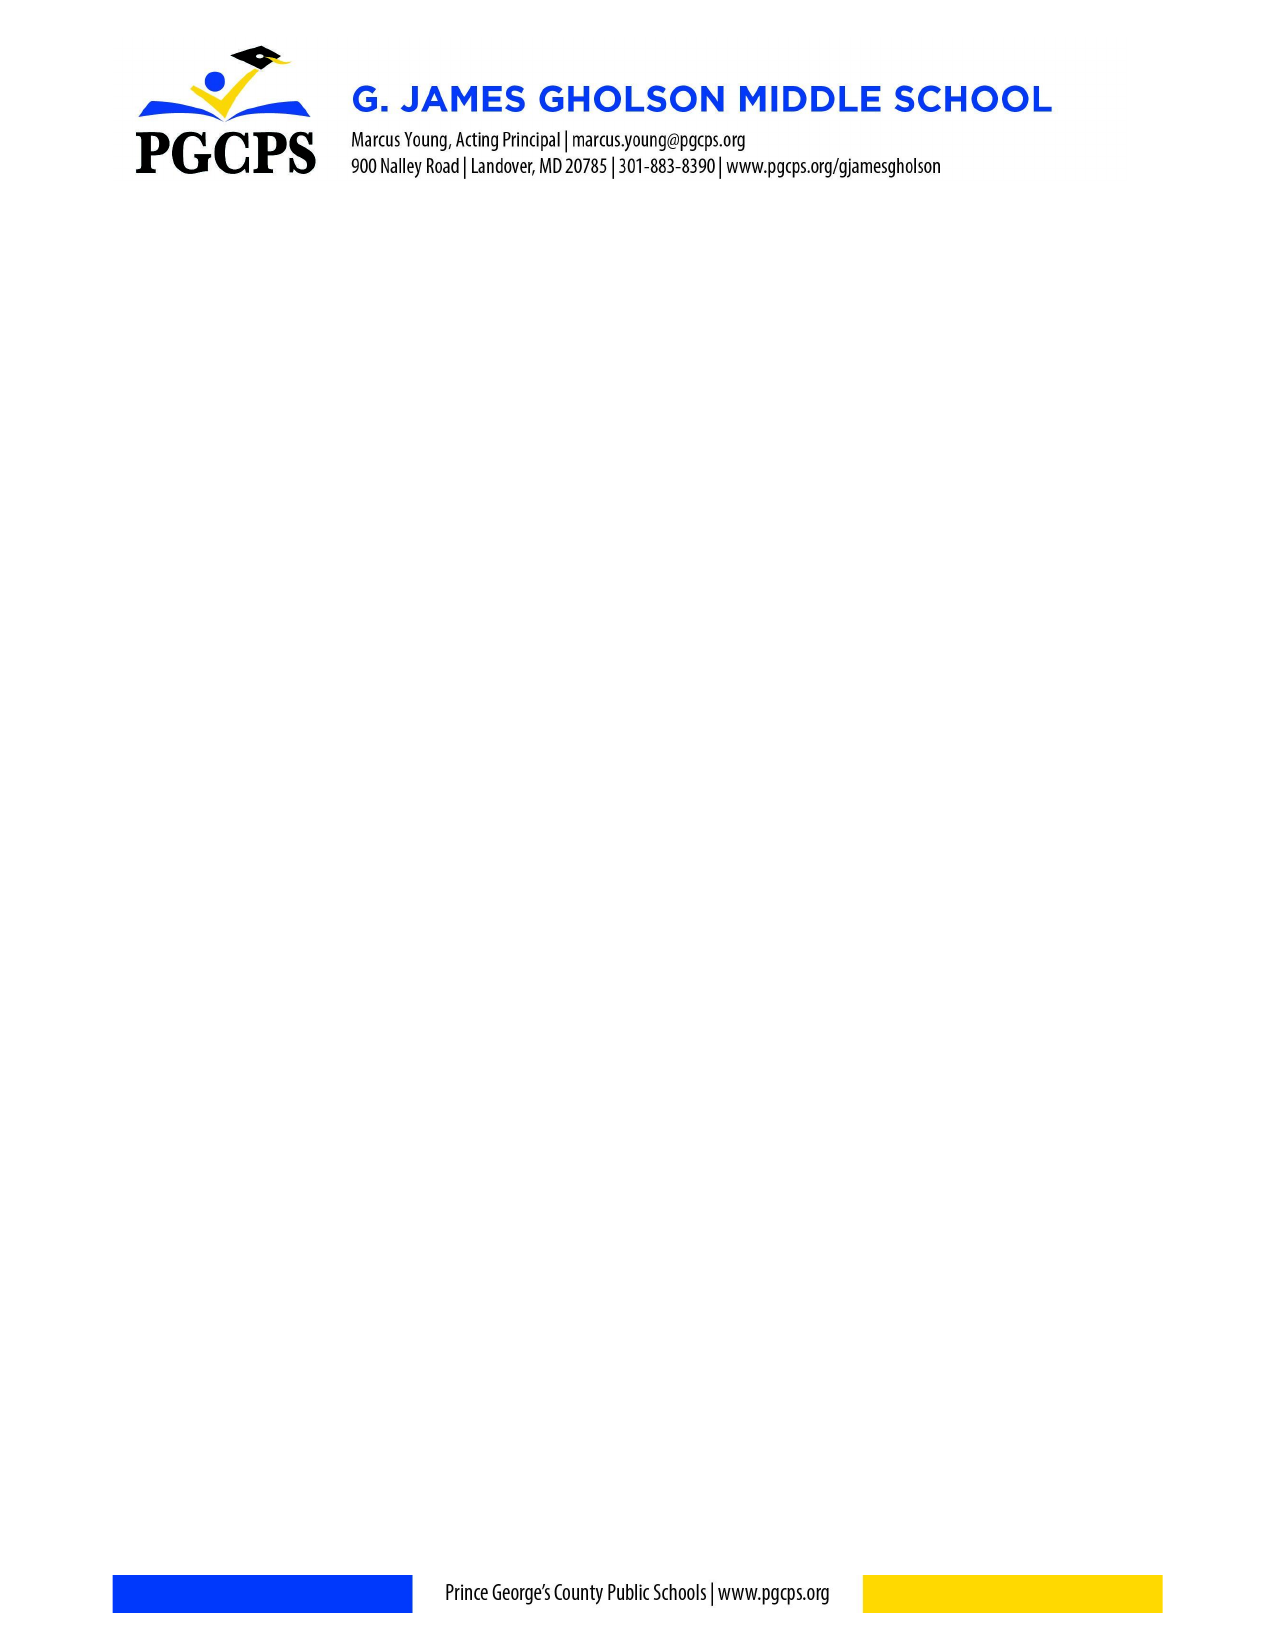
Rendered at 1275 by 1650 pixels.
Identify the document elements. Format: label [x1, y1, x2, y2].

picture [112, 37, 1127, 181]
picture [112, 1575, 1163, 1613]
